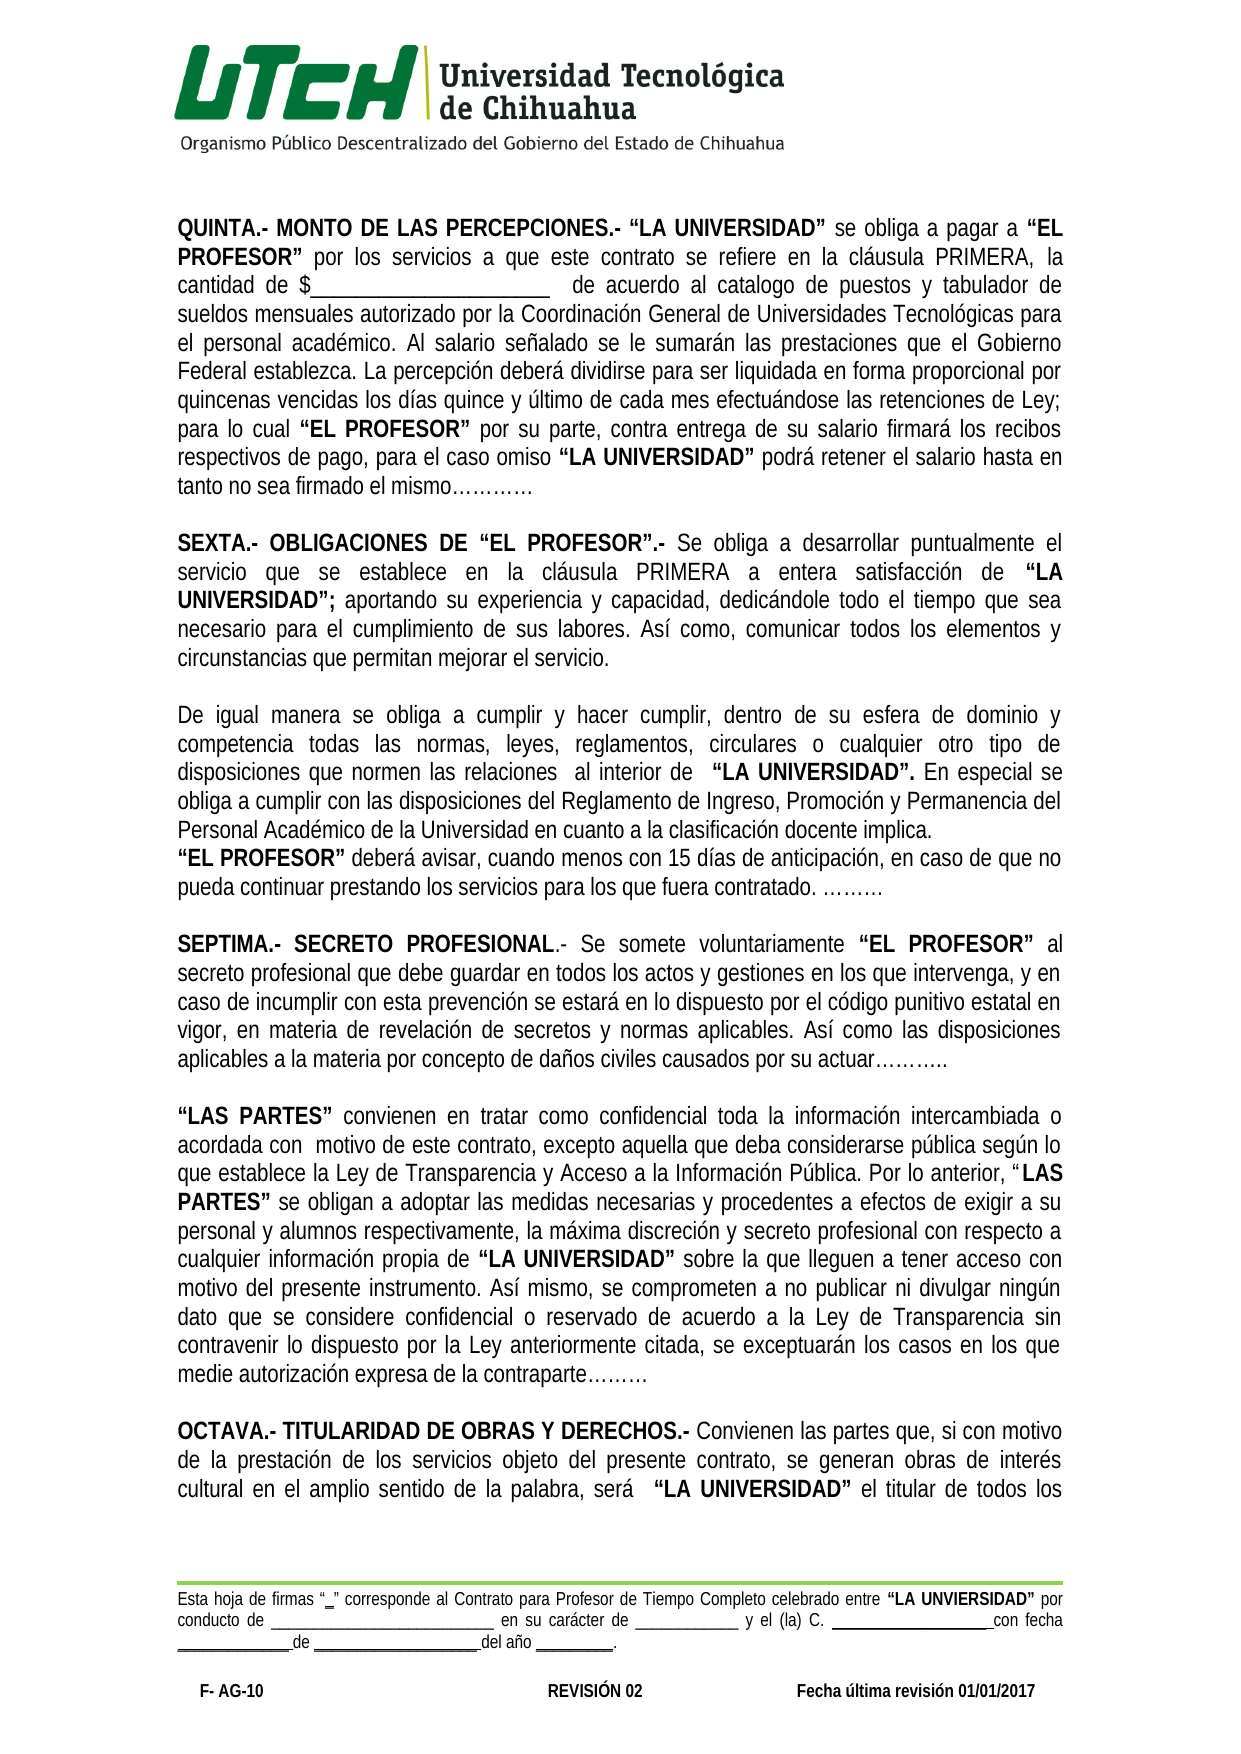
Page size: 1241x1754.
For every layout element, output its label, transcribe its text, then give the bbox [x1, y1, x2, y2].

text “EL PROFESOR” deberá avisar, cuando menos con 15 días de anticipación, en caso de que no pueda continuar prestando los servicios para los que fuera contratado. ……… [177, 843, 1063, 901]
text De igual manera se obliga a cumplir y hacer cumplir, dentro de su esfera de dominio y competencia todas las normas, leyes, reglamentos, circulares o cualquier otro tipo de disposiciones que normen las relaciones al interior de “LA UNIVERSIDAD”. En especial se obliga a cumplir con las disposiciones del Reglamento de Ingreso, Promoción y Permanencia del Personal Académico de la Universidad en cuanto a la clasificación docente implica. [177, 700, 1063, 843]
subtitle QUINTA.- MONTO DE LAS PERCEPCIONES.- “LA UNIVERSIDAD” se obliga a pagar a “EL PROFESOR” por los servicios a que este contrato se refiere en la cláusula PRIMERA, la cantidad de $_____________________ de acuerdo al catalogo de puestos y tabulador de sueldos mensuales autorizado por la Coordinación General de Universidades Tecnológicas para el personal académico. Al salario señalado se le sumarán las prestaciones que el Gobierno Federal establezca. La percepción deberá dividirse para ser liquidada en forma proporcional por quincenas vencidas los días quince y último de cada mes efectuándose las retenciones de Ley; para lo cual “EL PROFESOR” por su parte, contra entrega de su salario firmará los recibos respectivos de pago, para el caso omiso “LA UNIVERSIDAD” podrá retener el salario hasta en tanto no sea firmado el mismo………… [177, 213, 1063, 499]
text SEXTA.- OBLIGACIONES DE “EL PROFESOR”.- Se obliga a desarrollar puntualmente el servicio que se establece en la cláusula PRIMERA a entera satisfacción de “LA UNIVERSIDAD”; aportando su experiencia y capacidad, dedicándole todo el tiempo que sea necesario para el cumplimiento de sus labores. Así como, comunicar todos los elementos y circunstancias que permitan mejorar el servicio. [177, 528, 1063, 671]
text “LAS PARTES” convienen en tratar como confidencial toda la información intercambiada o acordada con motivo de este contrato, excepto aquella que deba considerarse pública según lo que establece la Ley de Transparencia y Acceso a la Información Pública. Por lo anterior, “LAS PARTES” se obligan a adoptar las medidas necesarias y procedentes a efectos de exigir a su personal y alumnos respectivamente, la máxima discreción y secreto profesional con respecto a cualquier información propia de “LA UNIVERSIDAD” sobre la que lleguen a tener acceso con motivo del presente instrumento. Así mismo, se comprometen a no publicar ni divulgar ningún dato que se considere confidencial o reservado de acuerdo a la Ley de Transparencia sin contravenir lo dispuesto por la Ley anteriormente citada, se exceptuarán los casos en los que medie autorización expresa de la contraparte……… [177, 1101, 1063, 1388]
text SEPTIMA.- SECRETO PROFESIONAL.- Se somete voluntariamente “EL PROFESOR” al secreto profesional que debe guardar en todos los actos y gestiones en los que intervenga, y en caso de incumplir con esta prevención se estará en lo dispuesto por el código punitivo estatal en vigor, en materia de revelación de secretos y normas aplicables. Así como las disposiciones aplicables a la materia por concepto de daños civiles causados por su actuar……….. [177, 929, 1063, 1072]
picture [174, 45, 784, 153]
